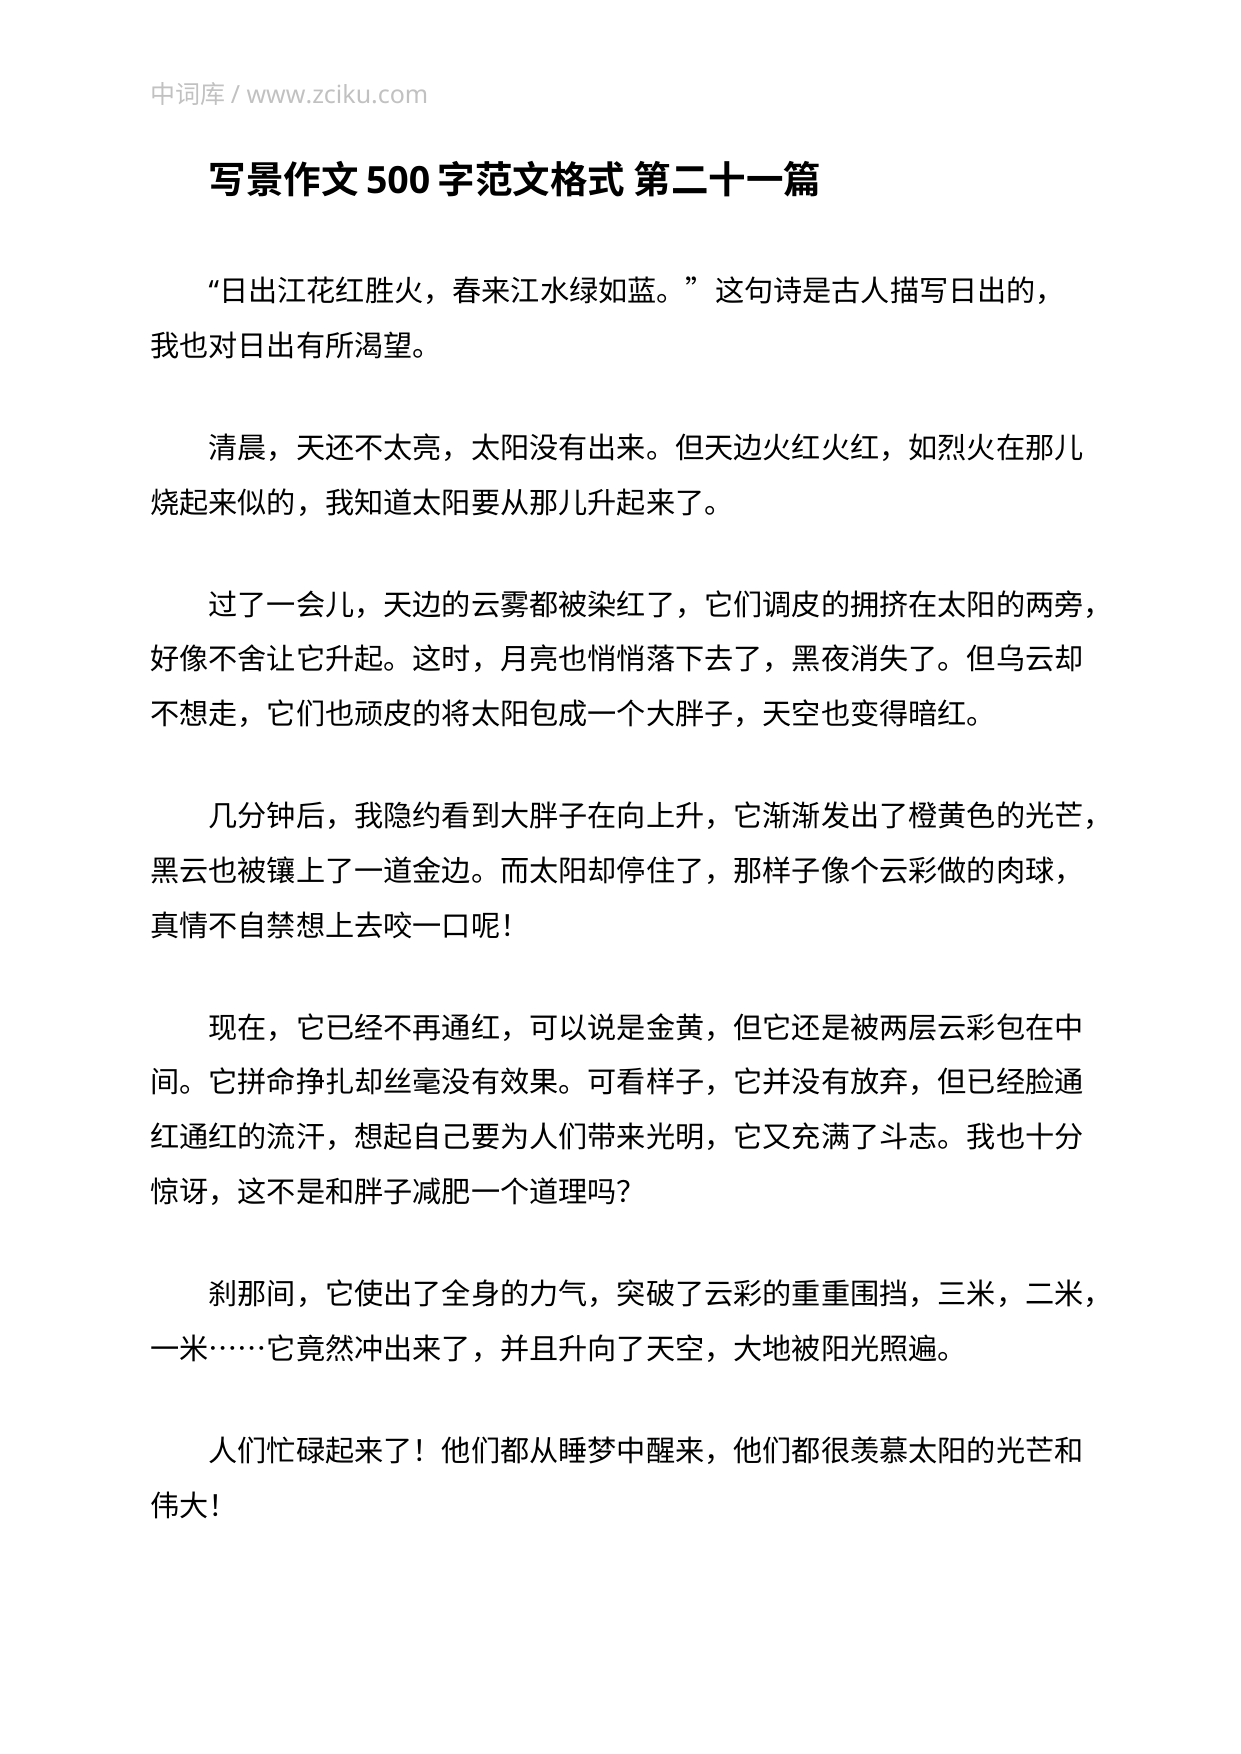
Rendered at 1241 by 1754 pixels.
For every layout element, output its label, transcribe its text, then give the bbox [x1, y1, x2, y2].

text 清晨，天还不太亮，太阳没有出来。但天边火红火红，如烈火在那儿烧起来似的，我知道太阳要从那儿升起来了。 [150, 424, 1090, 522]
text “日出江花红胜火，春来江水绿如蓝。”这句诗是古人描写日出的，我也对日出有所渴望。 [150, 268, 1090, 365]
text 刹那间，它使出了全身的力气，突破了云彩的重重围挡，三米，二米，一米……它竟然冲出来了，并且升向了天空，大地被阳光照遍。 [150, 1271, 1090, 1368]
text 人们忙碌起来了！他们都从睡梦中醒来，他们都很羡慕太阳的光芒和伟大！ [150, 1427, 1090, 1524]
text 写景作文500字范文格式 第二十一篇 [150, 150, 1090, 204]
text 现在，它已经不再通红，可以说是金黄，但它还是被两层云彩包在中间。它拼命挣扎却丝毫没有效果。可看样子，它并没有放弃，但已经脸通红通红的流汗，想起自己要为人们带来光明，它又充满了斗志。我也十分惊讶，这不是和胖子减肥一个道理吗？ [150, 1004, 1090, 1211]
text 几分钟后，我隐约看到大胖子在向上升，它渐渐发出了橙黄色的光芒，黑云也被镶上了一道金边。而太阳却停住了，那样子像个云彩做的肉球，真情不自禁想上去咬一口呢！ [150, 793, 1090, 945]
text 过了一会儿，天边的云雾都被染红了，它们调皮的拥挤在太阳的两旁，好像不舍让它升起。这时，月亮也悄悄落下去了，黑夜消失了。但乌云却不想走，它们也顽皮的将太阳包成一个大胖子，天空也变得暗红。 [150, 581, 1090, 733]
